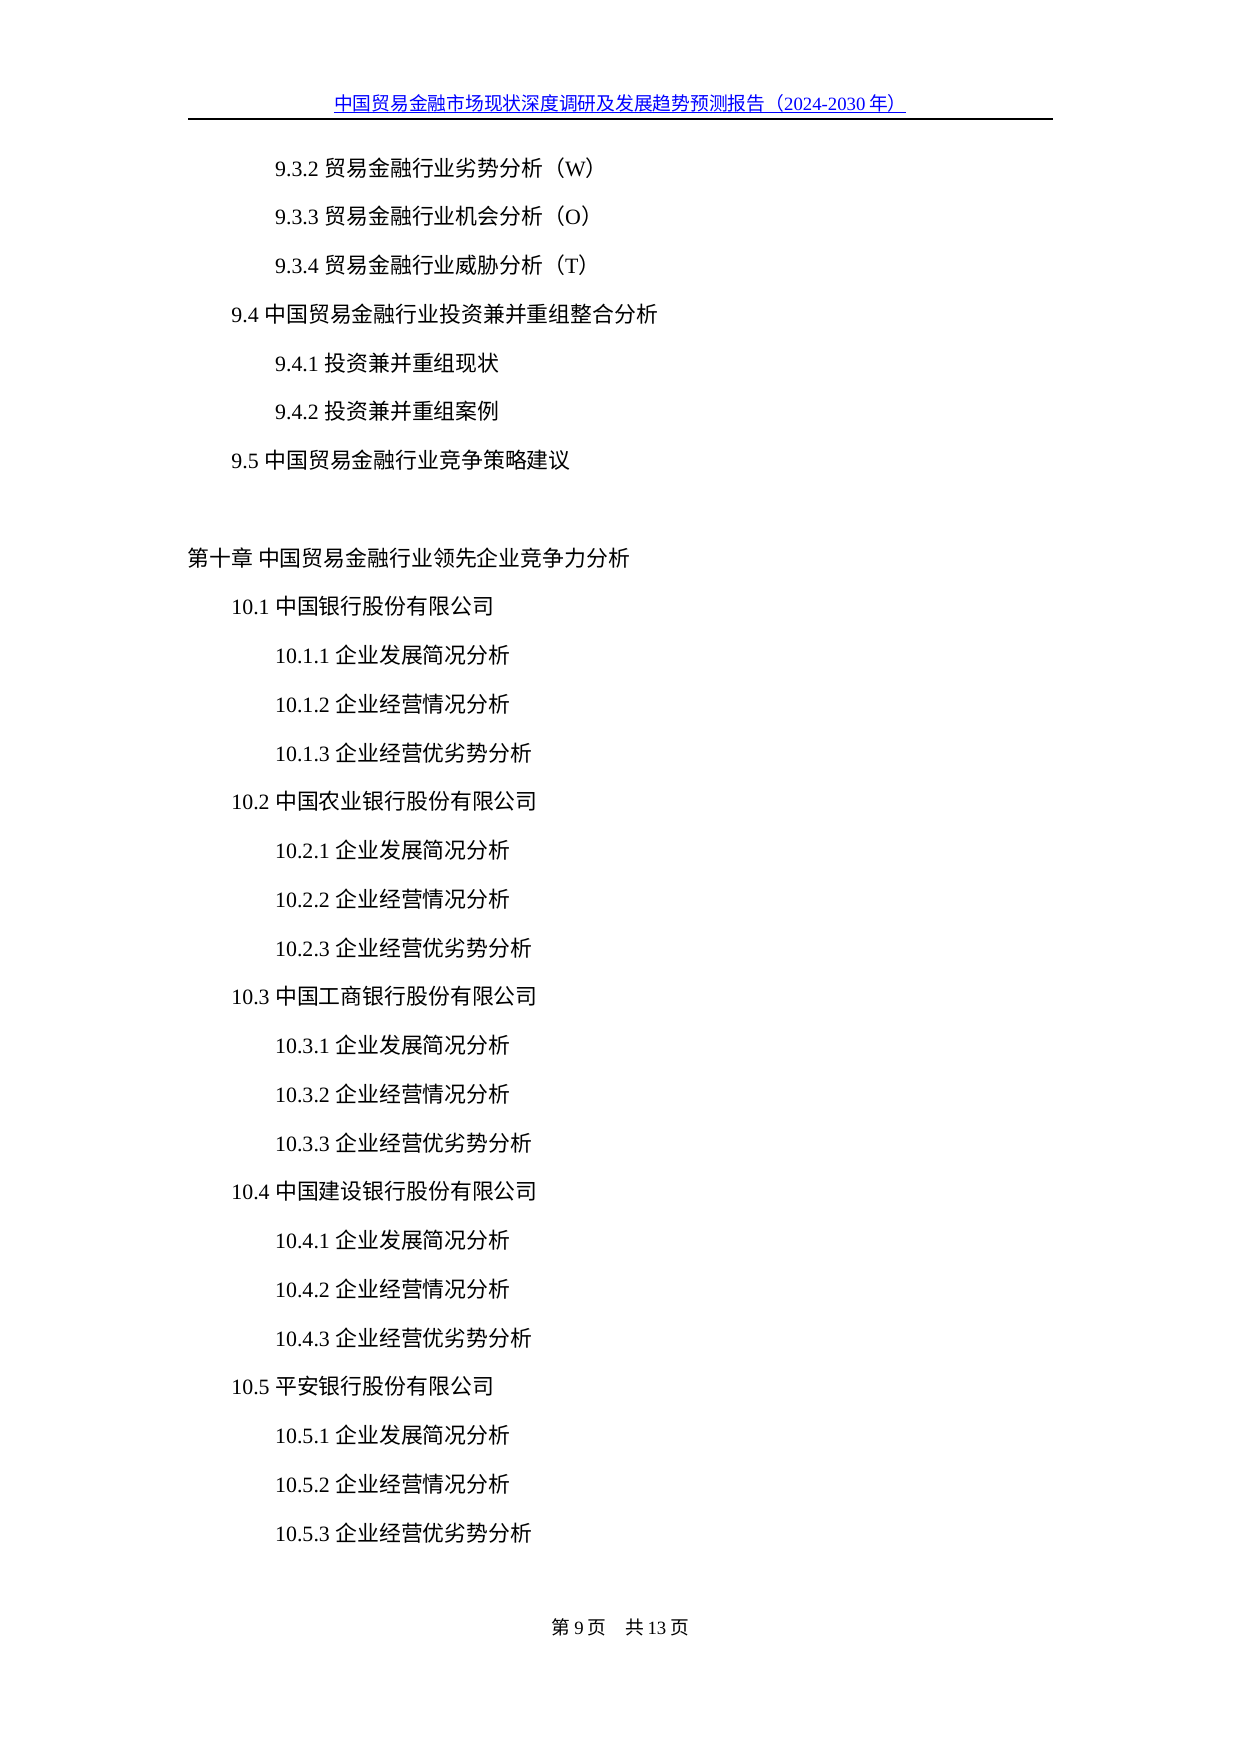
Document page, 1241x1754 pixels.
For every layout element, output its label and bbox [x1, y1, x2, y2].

text [187, 150, 1053, 1548]
